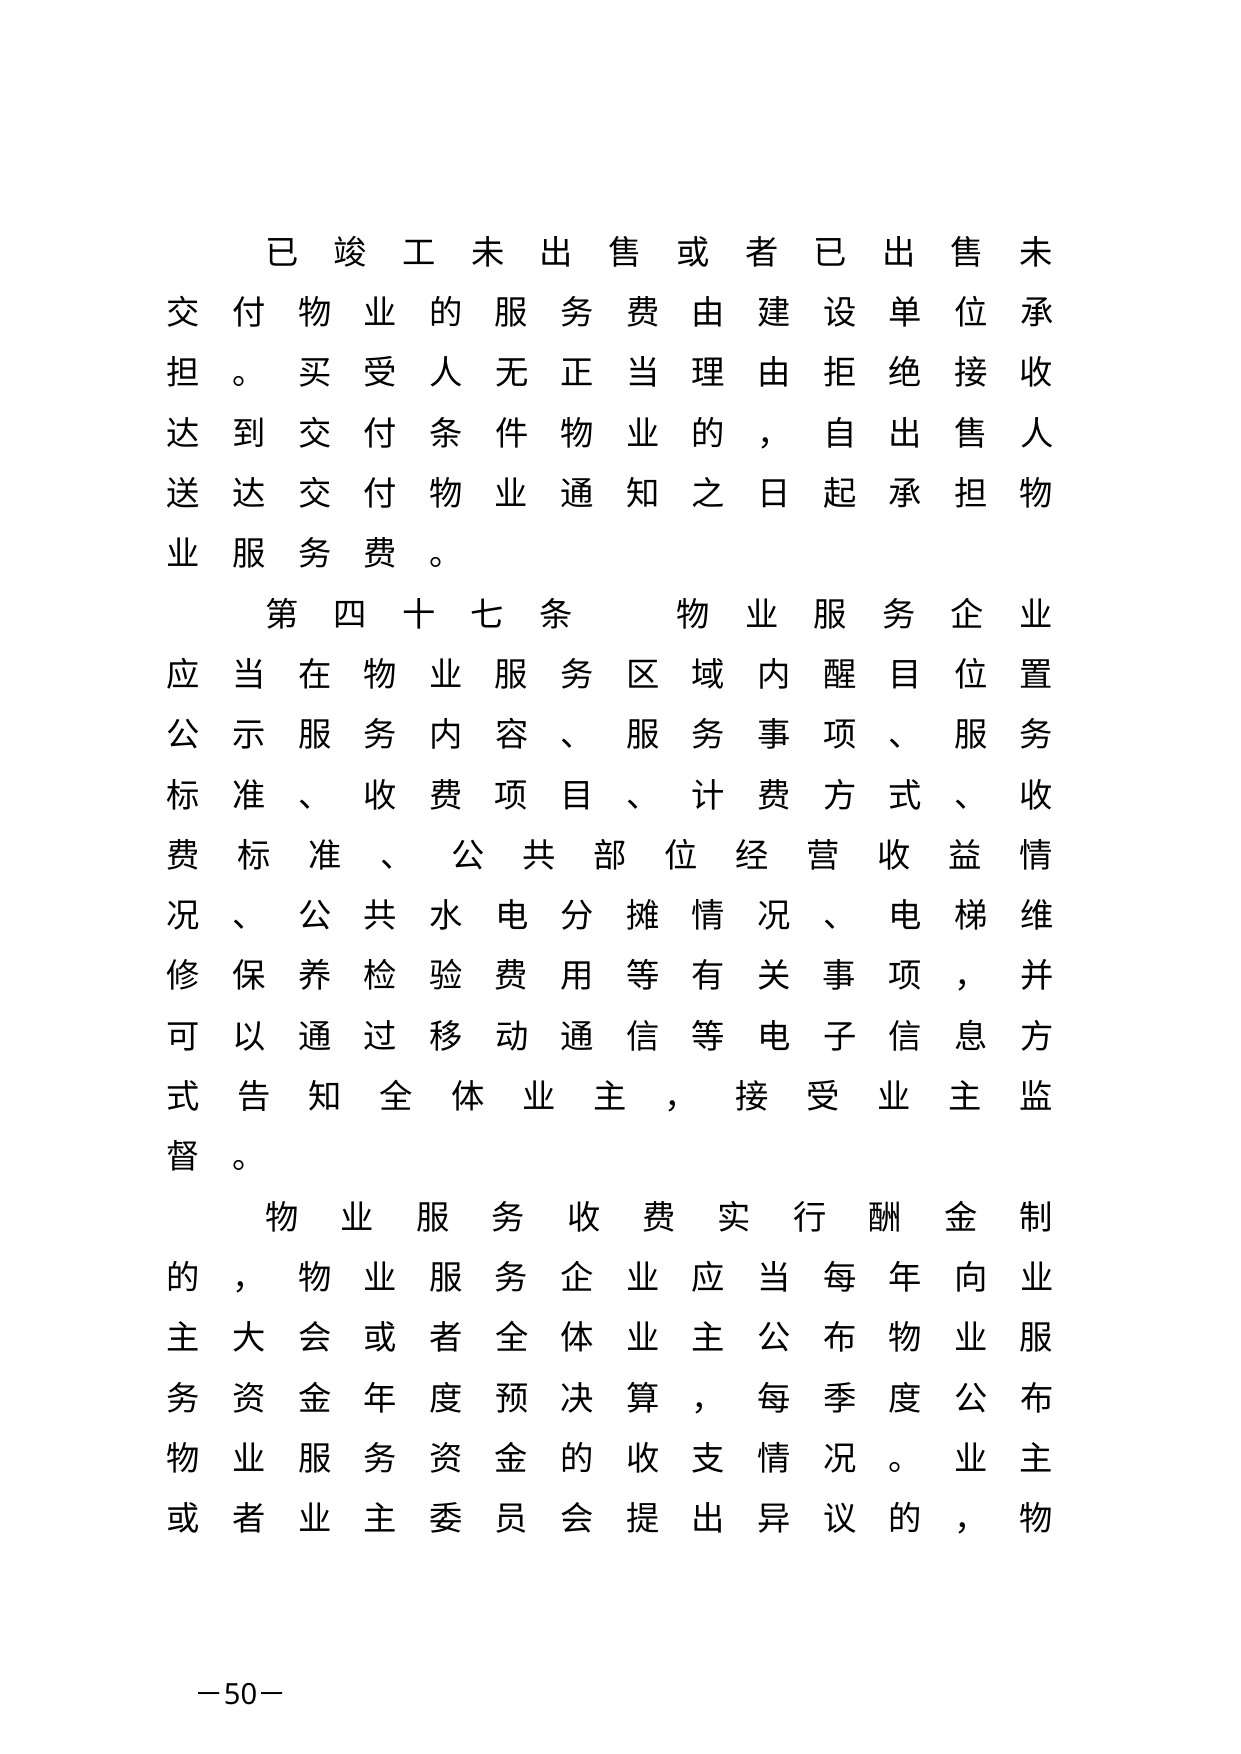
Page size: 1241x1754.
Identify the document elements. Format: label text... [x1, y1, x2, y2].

text 第四十七条 物业服务企业应当在物业服务区域内醒目位置公示服务内容、服务事项、服务标准、收费项目、计费方式、收费标准、公共部位经营收益情况、公共水电分摊情况、电梯维修保养检验费用等有关事项，并可以通过移动通信等电子信息方式告知全体业主，接受业主监督。 [167, 581, 1085, 1184]
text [167, 1184, 1085, 1546]
text 已竣工未出售或者已出售未交付物业的服务费由建设单位承担。买受人无正当理由拒绝接收达到交付条件物业的，自出售人送达交付物业通知之日起承担物业服务费。 [167, 219, 1085, 581]
